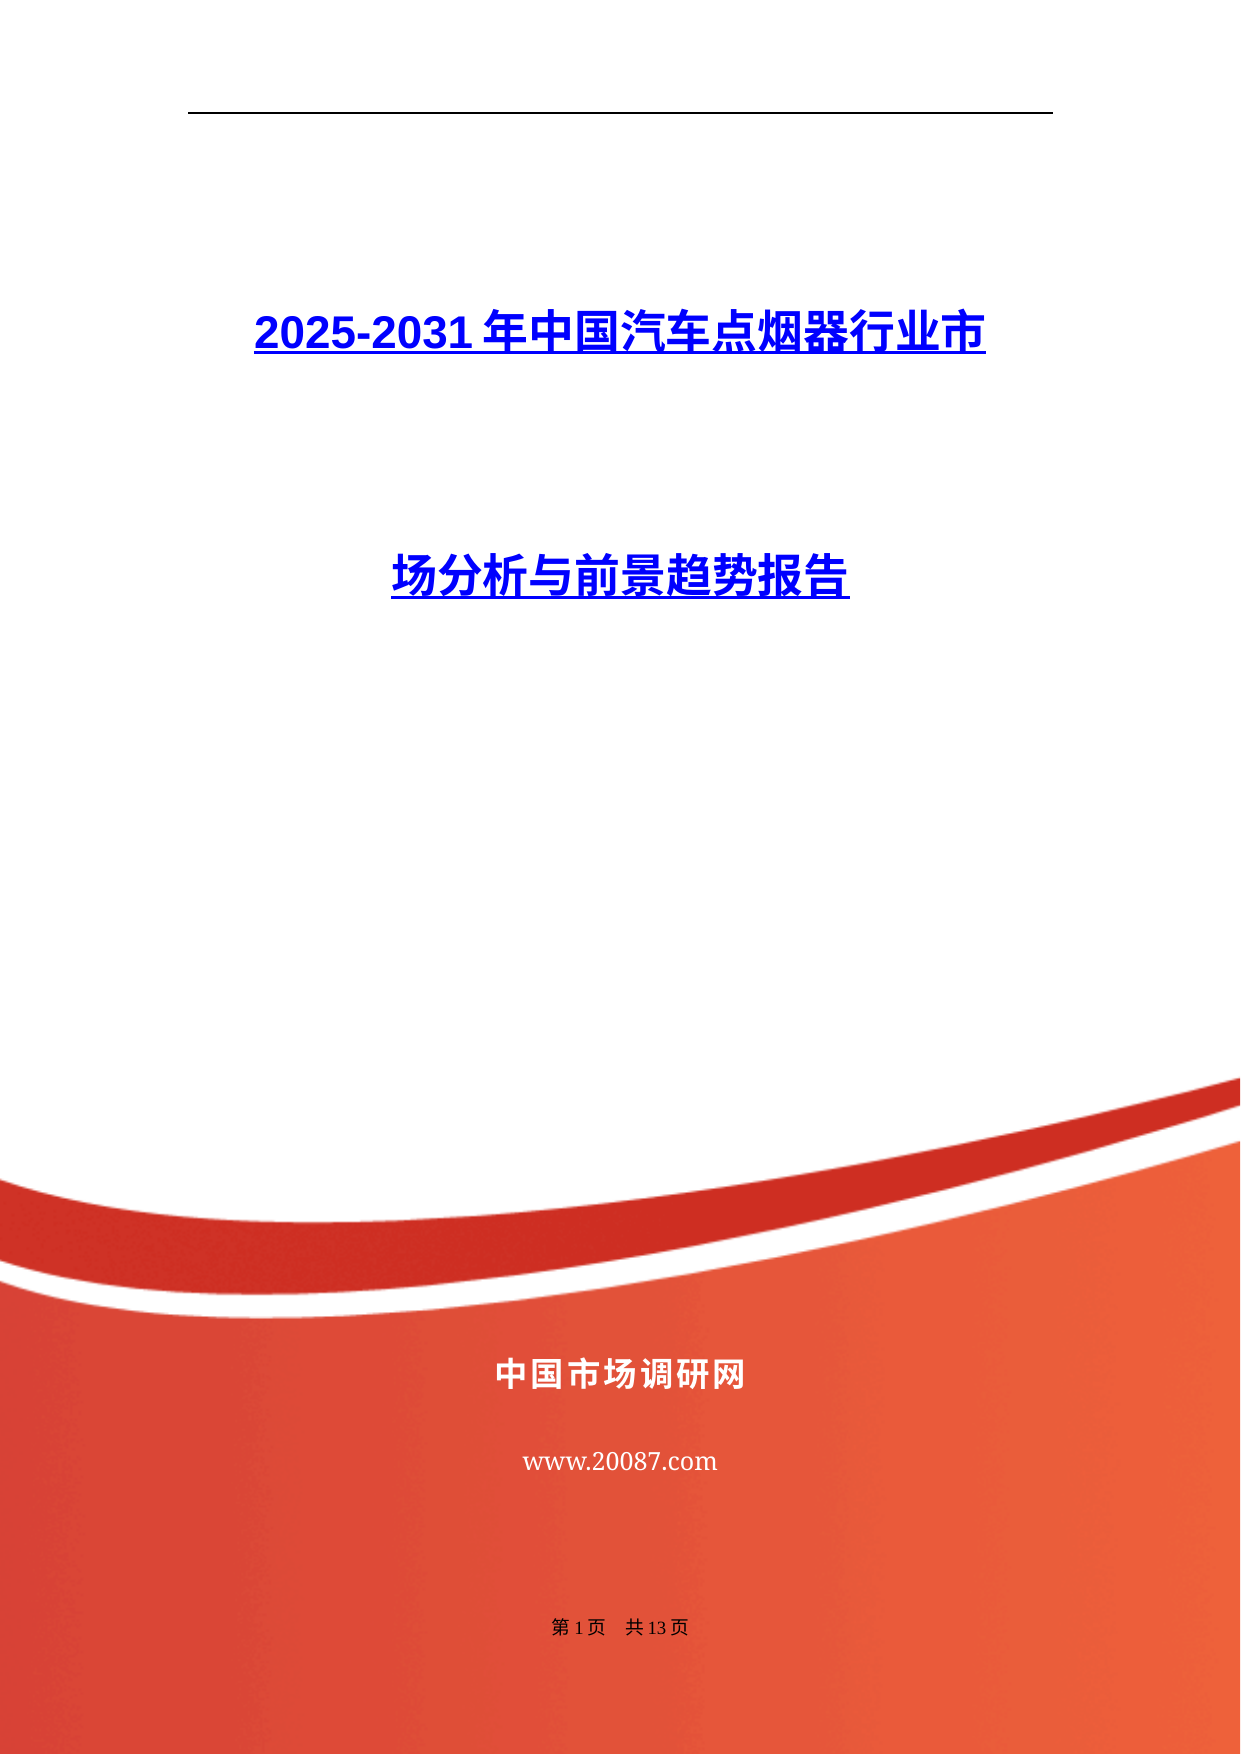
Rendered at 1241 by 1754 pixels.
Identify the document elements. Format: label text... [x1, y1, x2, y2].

subtitle 中国市场调研网 [187, 1339, 1053, 1404]
table_header 2025-2031年中国汽车点烟器行业市场分析与前景趋势报告 [188, 207, 1053, 773]
picture [0, 1006, 1241, 1754]
text www.20087.com [187, 1428, 1053, 1493]
